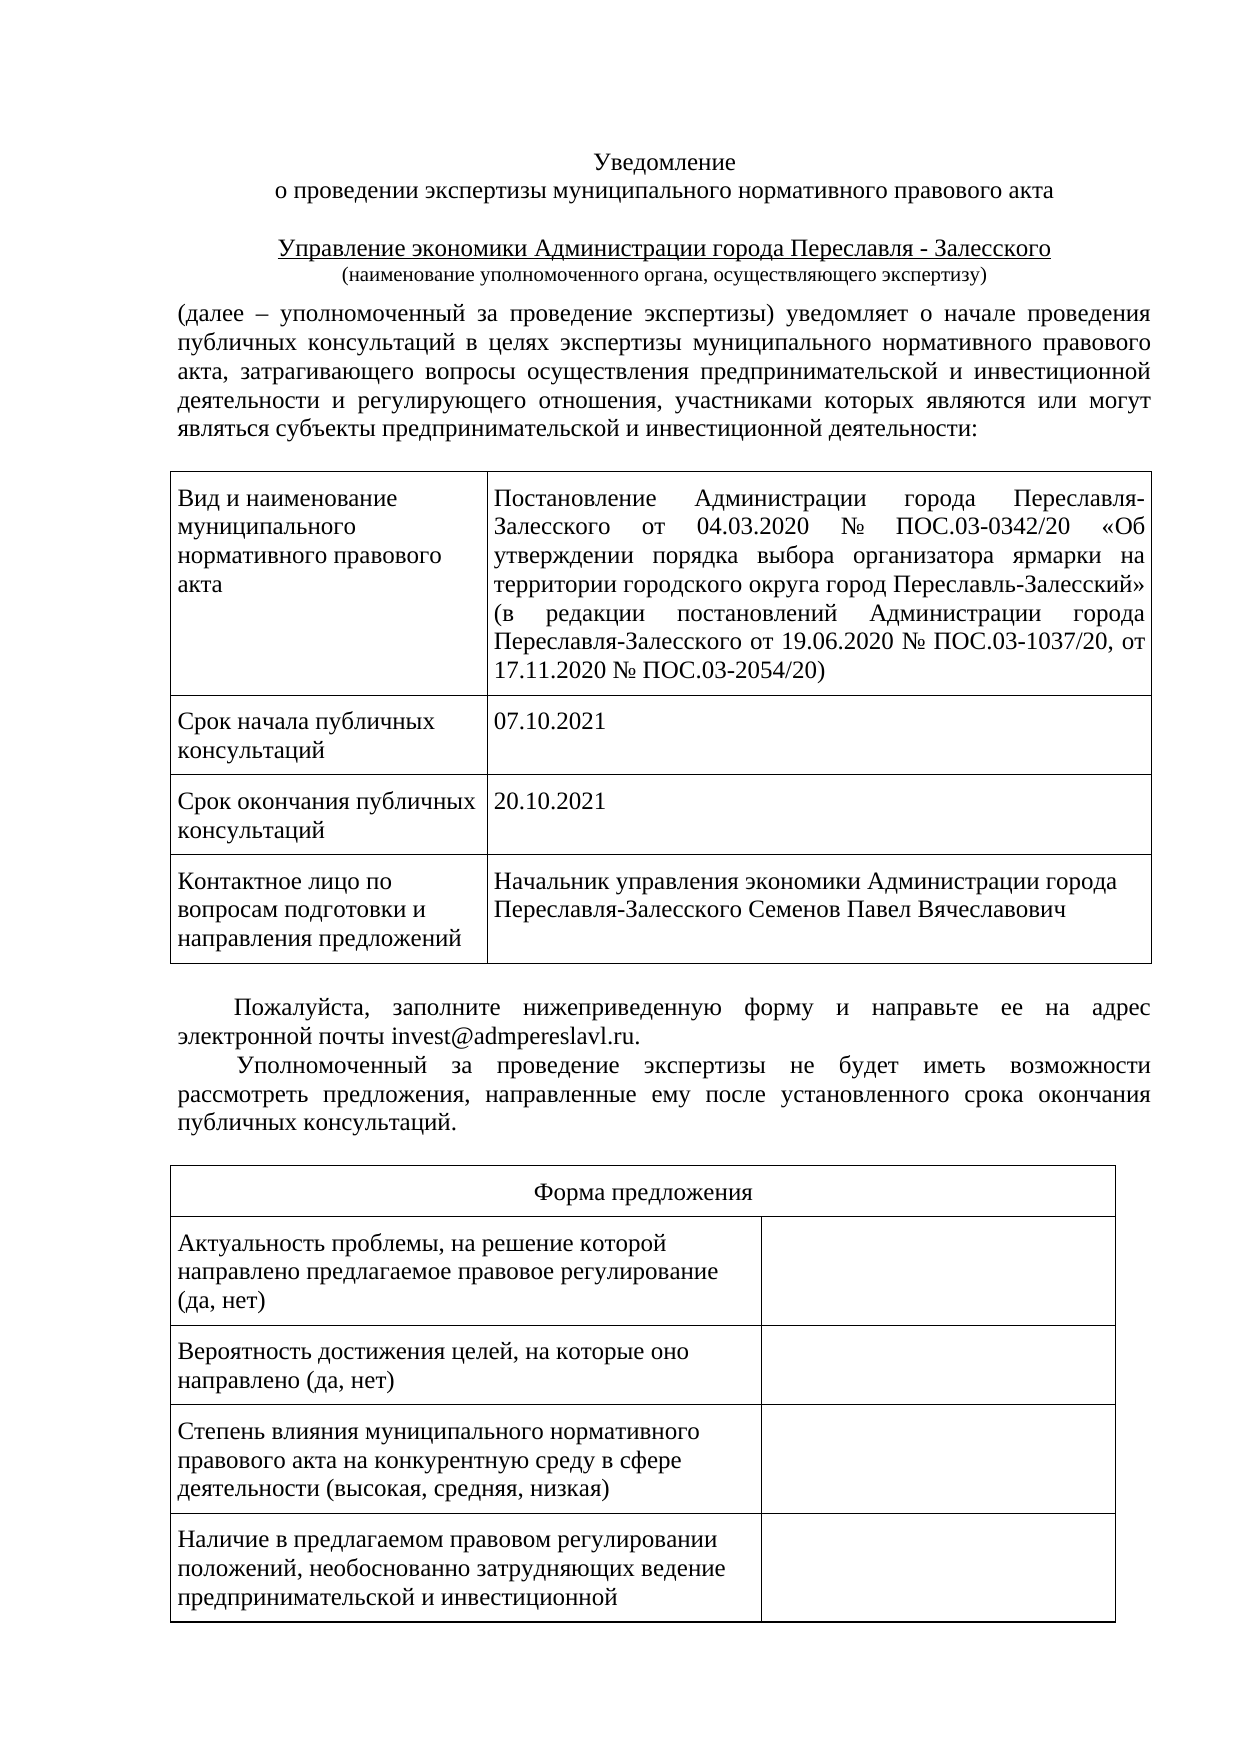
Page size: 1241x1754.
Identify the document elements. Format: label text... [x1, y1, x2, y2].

text (далее – уполномоченный за проведение экспертизы) уведомляет о начале проведения публичных консультаций в целях экспертизы муниципального нормативного правового акта, затрагивающего вопросы осуществления предпринимательской и инвестиционной деятельности и регулирующего отношения, участниками которых являются или могут являться субъекты предпринимательской и инвестиционной деятельности: [177, 298, 1152, 442]
text Уведомление [177, 147, 1152, 176]
table_cell [762, 1326, 1115, 1404]
table_cell 20.10.2021 [488, 775, 1151, 854]
text Управление экономики Администрации города Переславля - Залесского [177, 233, 1152, 262]
table_cell Срок окончания публичных консультаций [171, 775, 487, 854]
text о проведении экспертизы муниципального нормативного правового акта [177, 176, 1152, 204]
text Пожалуйста, заполните нижеприведенную форму и направьте ее на адрес электронной почты invest@admpereslavl.ru. [177, 992, 1152, 1050]
table_cell Срок начала публичных консультаций [171, 696, 487, 774]
table_cell [762, 1405, 1115, 1513]
table_header Форма предложения [171, 1166, 1115, 1216]
table_header Вид и наименование муниципального нормативного правового акта [171, 472, 487, 694]
table_header Постановление Администрации города Переславля-Залесского от 04.03.2020 № ПОС.03-0342/20 «Об утверждении порядка выбора организатора ярмарки на территории городского округа город Переславль-Залесский» (в редакции постановлений Администрации города Переславля-Залесского от 19.06.2020 № ПОС.03-1037/20, от 17.11.2020 № ПОС.03-2054/20) [488, 472, 1151, 694]
table_cell [762, 1217, 1115, 1324]
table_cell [171, 1514, 761, 1621]
table_cell Актуальность проблемы, на решение которой направлено предлагаемое правовое регулирование (да, нет) [171, 1217, 761, 1324]
table_cell 07.10.2021 [488, 696, 1151, 774]
table_cell Контактное лицо по вопросам подготовки и направления предложений [171, 855, 487, 963]
table_cell [762, 1514, 1115, 1621]
table_cell Степень влияния муниципального нормативного правового акта на конкурентную среду в сфере деятельности (высокая, средняя, низкая) [171, 1405, 761, 1513]
table_cell Начальник управления экономики Администрации города Переславля-Залесского Семенов Павел Вячеславович [488, 855, 1151, 963]
table_cell Вероятность достижения целей, на которые оно направлено (да, нет) [171, 1326, 761, 1404]
text Уполномоченный за проведение экспертизы не будет иметь возможности рассмотреть предложения, направленные ему после установленного срока окончания публичных консультаций. [177, 1050, 1152, 1136]
text (наименование уполномоченного органа, осуществляющего экспертизу) [177, 262, 1152, 286]
